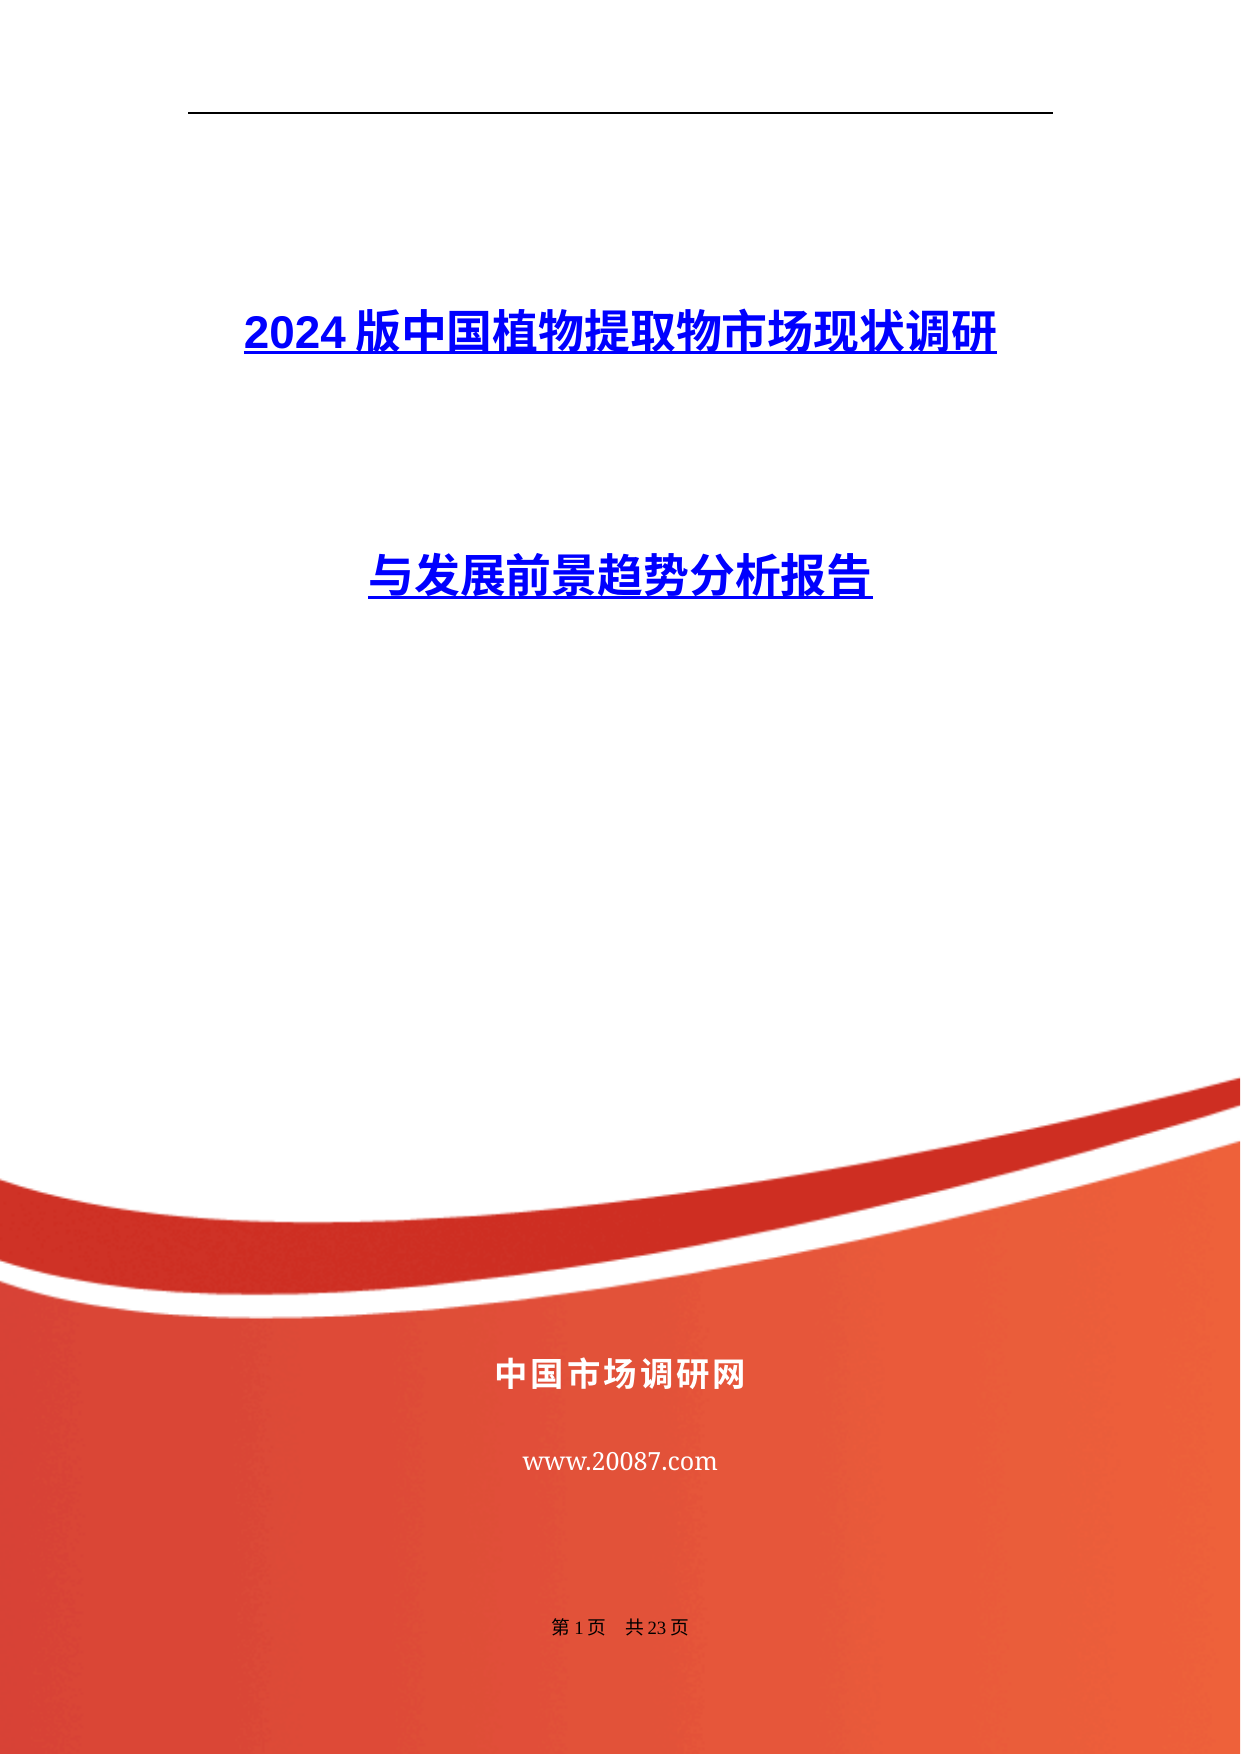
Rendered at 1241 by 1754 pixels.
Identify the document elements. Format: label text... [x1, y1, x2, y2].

text www.20087.com [187, 1428, 1053, 1493]
subtitle 中国市场调研网 [187, 1339, 1053, 1404]
picture [0, 1006, 1241, 1754]
table_header 2024版中国植物提取物市场现状调研与发展前景趋势分析报告 [188, 207, 1053, 773]
